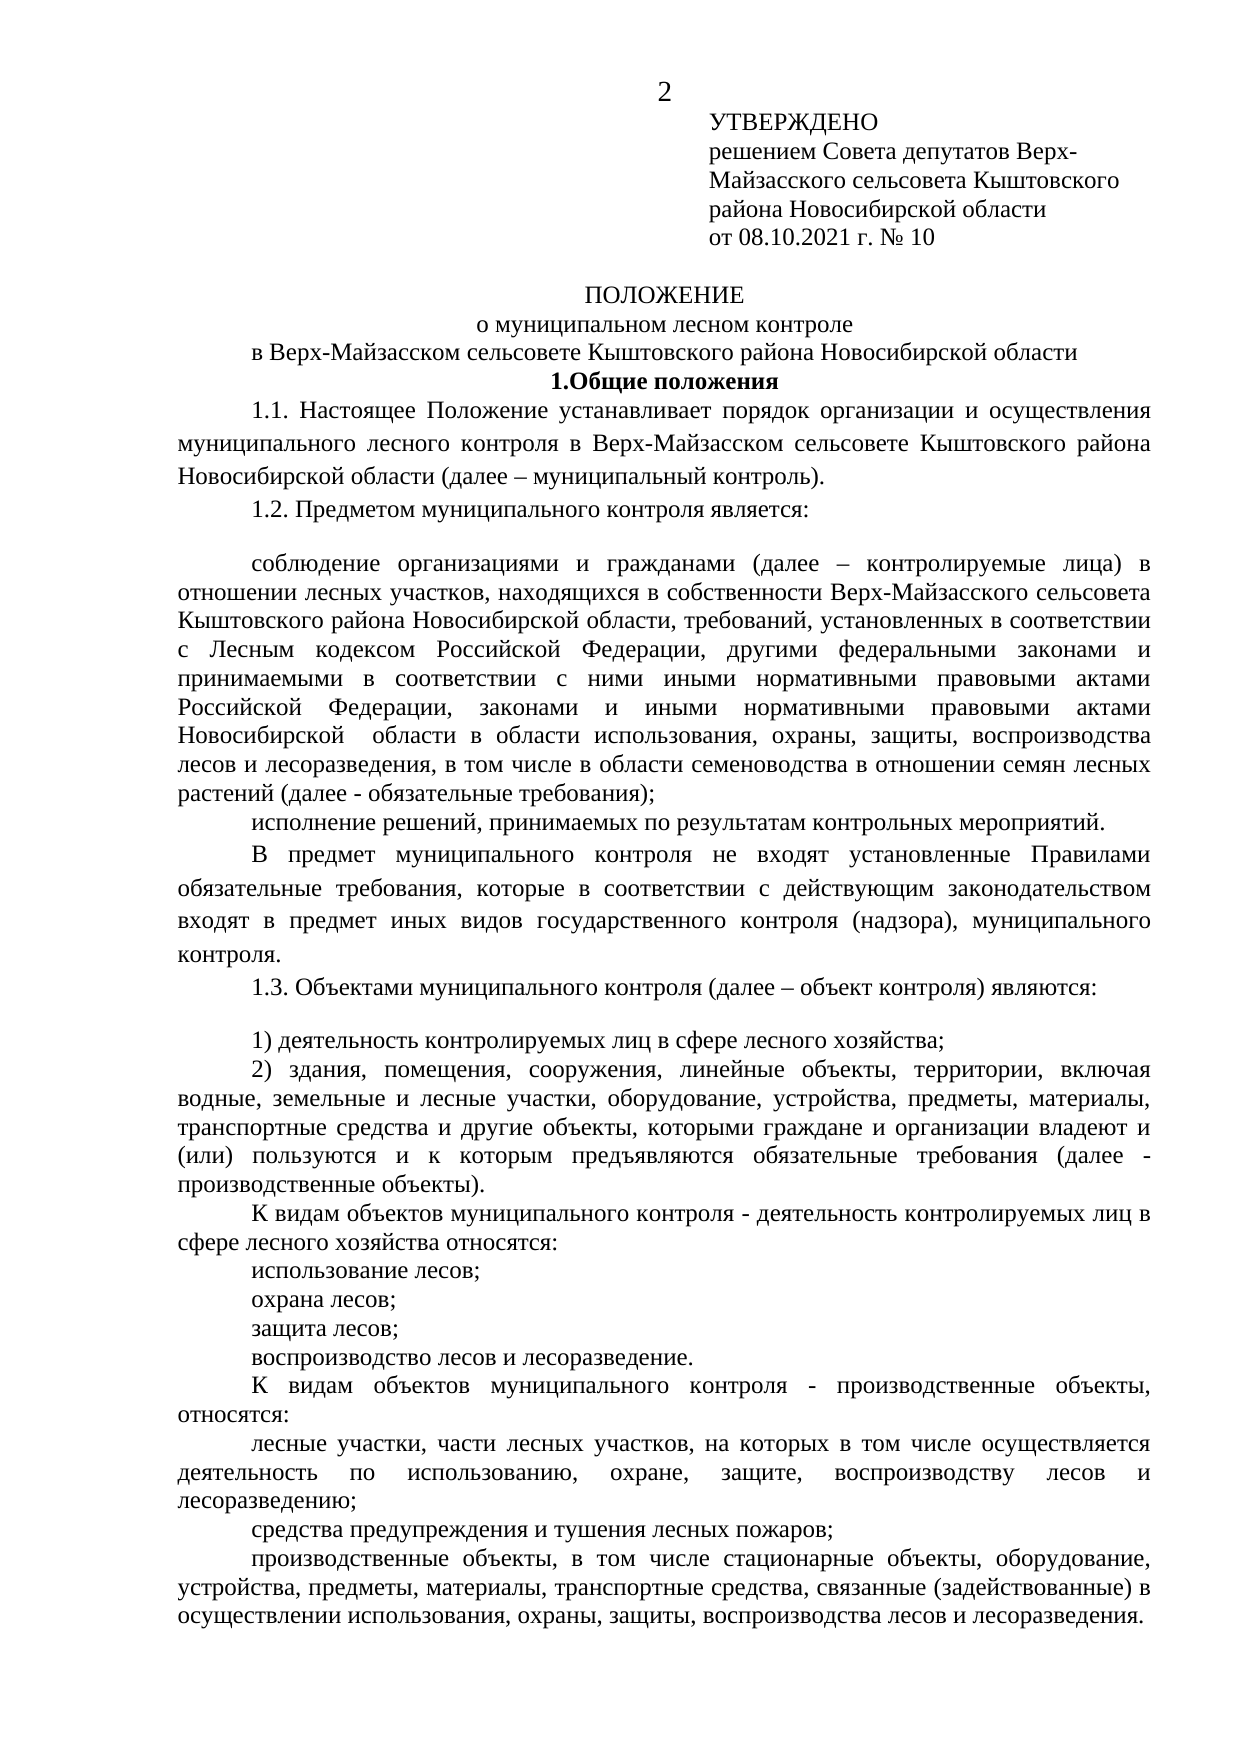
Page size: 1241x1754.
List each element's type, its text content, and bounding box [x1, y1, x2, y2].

text использование лесов; [177, 1256, 1152, 1284]
list 1.1. Настоящее Положение устанавливает порядок организации и осуществления муниципального лесного контроля в Верх-Майзасском сельсовете Кыштовского района Новосибирской области (далее – муниципальный контроль). [177, 395, 1152, 490]
title о муниципальном лесном контроле [177, 309, 1152, 337]
text 1.Общие положения [177, 366, 1152, 395]
text К видам объектов муниципального контроля - производственные объекты, относятся: [177, 1371, 1152, 1428]
text 1) деятельность контролируемых лиц в сфере лесного хозяйства; [177, 1026, 1152, 1054]
text К видам объектов муниципального контроля - деятельность контролируемых лиц в сфере лесного хозяйства относятся: [177, 1198, 1152, 1256]
text воспроизводство лесов и лесоразведение. [177, 1342, 1152, 1371]
text решением Совета депутатов Верх-Майзасского сельсовета Кыштовского района Новосибирской области [709, 136, 1152, 222]
text защита лесов; [177, 1313, 1152, 1342]
text 2) здания, помещения, сооружения, линейные объекты, территории, включая водные, земельные и лесные участки, оборудование, устройства, предметы, материалы, транспортные средства и другие объекты, которыми граждане и организации владеют и (или) пользуются и к которым предъявляются обязательные требования (далее - производственные объекты). [177, 1054, 1152, 1198]
text УТВЕРЖДЕНО [177, 107, 1152, 136]
text средства предупреждения и тушения лесных пожаров; [177, 1514, 1152, 1543]
text лесные участки, части лесных участков, на которых в том числе осуществляется деятельность по использованию, охране, защите, воспроизводству лесов и лесоразведению; [177, 1428, 1152, 1514]
text охрана лесов; [177, 1284, 1152, 1313]
title ПОЛОЖЕНИЕ [177, 280, 1152, 309]
text производственные объекты, в том числе стационарные объекты, оборудование, устройства, предметы, материалы, транспортные средства, связанные (задействованные) в осуществлении использования, охраны, защиты, воспроизводства лесов и лесоразведения. [177, 1543, 1152, 1629]
text соблюдение организациями и гражданами (далее – контролируемые лица) в отношении лесных участков, находящихся в собственности Верх-Майзасского сельсовета Кыштовского района Новосибирской области, требований, установленных в соответствии с Лесным кодексом Российской Федерации, другими федеральными законами и принимаемыми в соответствии с ними иными нормативными правовыми актами Российской Федерации, законами и иными нормативными правовыми актами Новосибирской области в области использования, охраны, защиты, воспроизводства лесов и лесоразведения, в том числе в области семеноводства в отношении семян лесных растений (далее - обязательные требования); [177, 548, 1152, 807]
list исполнение решений, принимаемых по результатам контрольных мероприятий. [177, 807, 1152, 835]
list 1.3. Объектами муниципального контроля (далее – объект контроля) являются: [177, 972, 1152, 1000]
title в Верх-Майзасском сельсовете Кыштовского района Новосибирской области [177, 337, 1152, 366]
list 1.2. Предметом муниципального контроля является: [177, 494, 1152, 523]
list В предмет муниципального контроля не входят установленные Правилами обязательные требования, которые в соответствии с действующим законодательством входят в предмет иных видов государственного контроля (надзора), муниципального контроля. [177, 839, 1152, 967]
text от 08.10.2021 г. № 10 [709, 222, 1152, 251]
